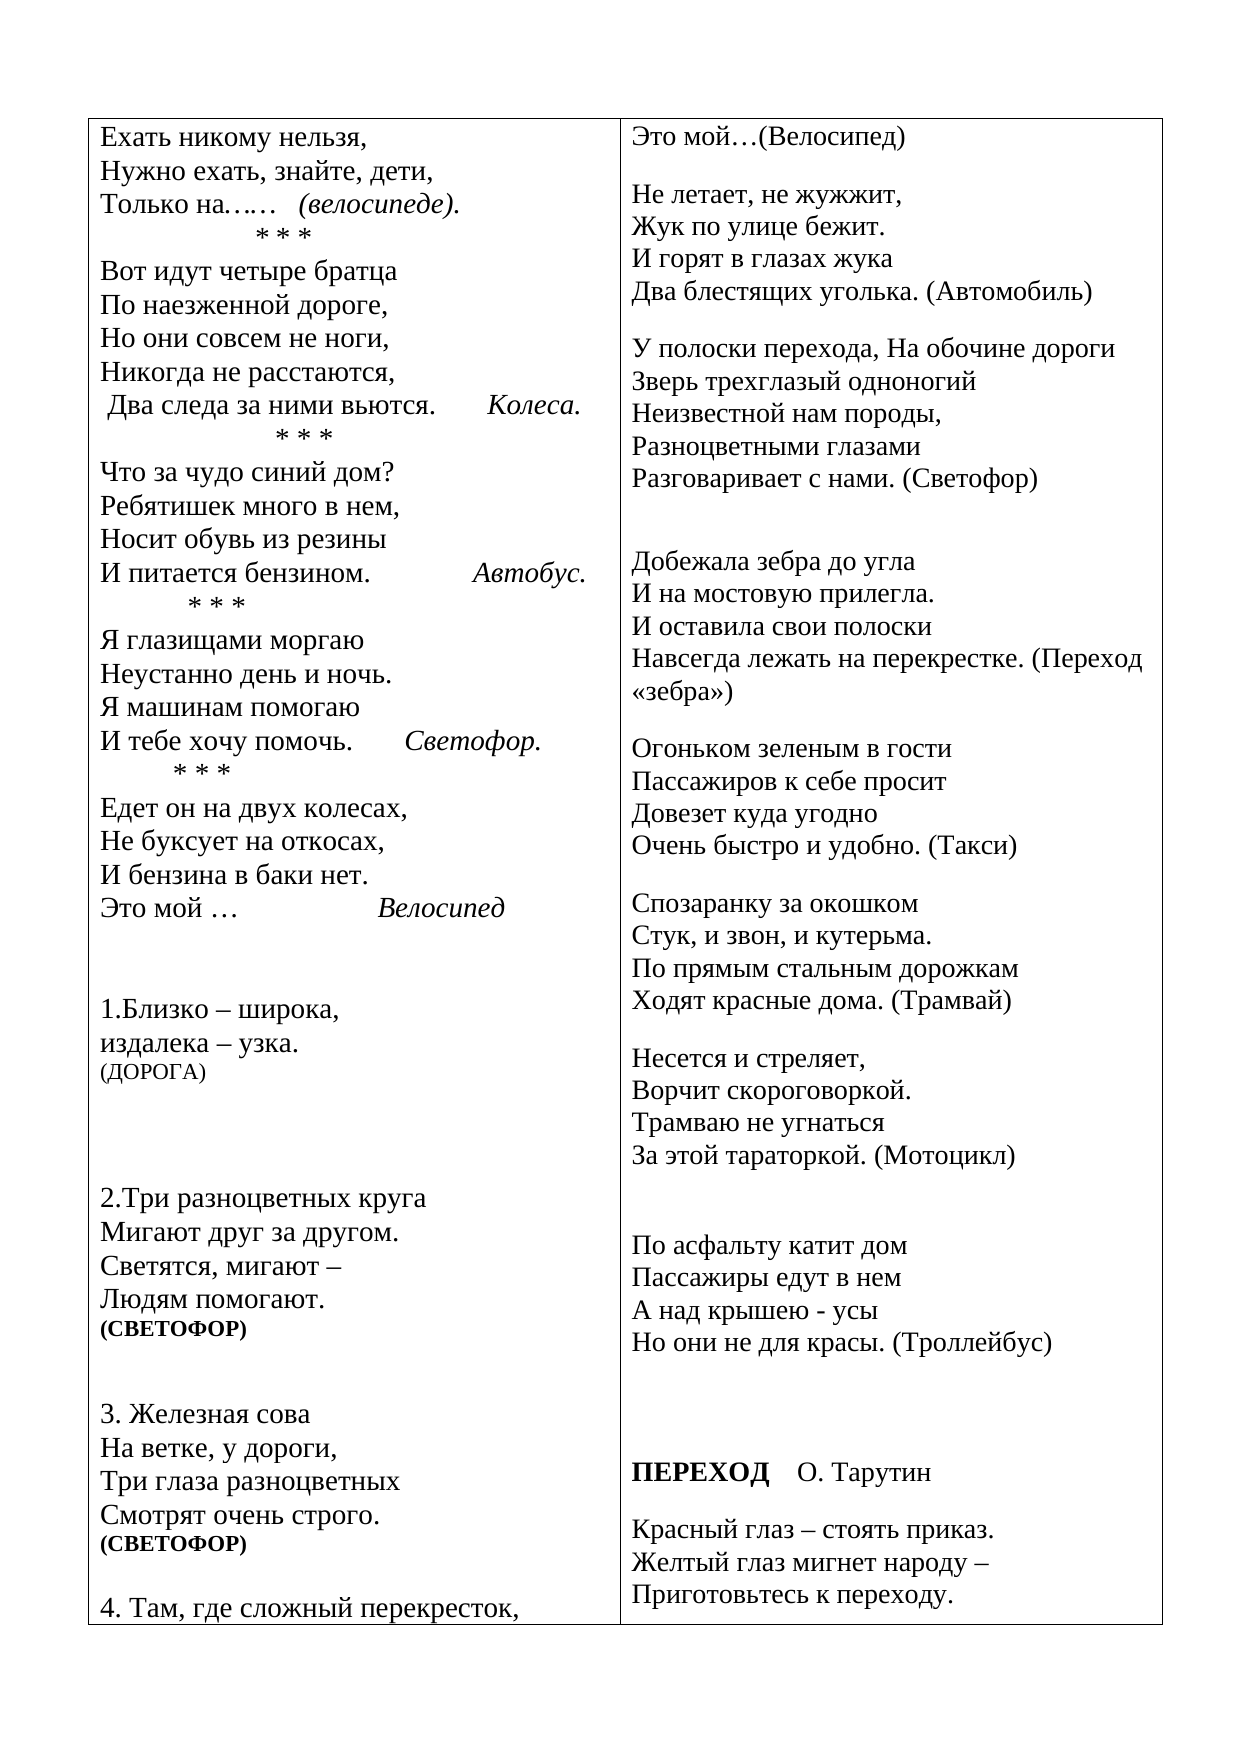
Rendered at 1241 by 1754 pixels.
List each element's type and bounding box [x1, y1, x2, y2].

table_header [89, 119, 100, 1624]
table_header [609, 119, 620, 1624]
table_header [621, 119, 1162, 1624]
